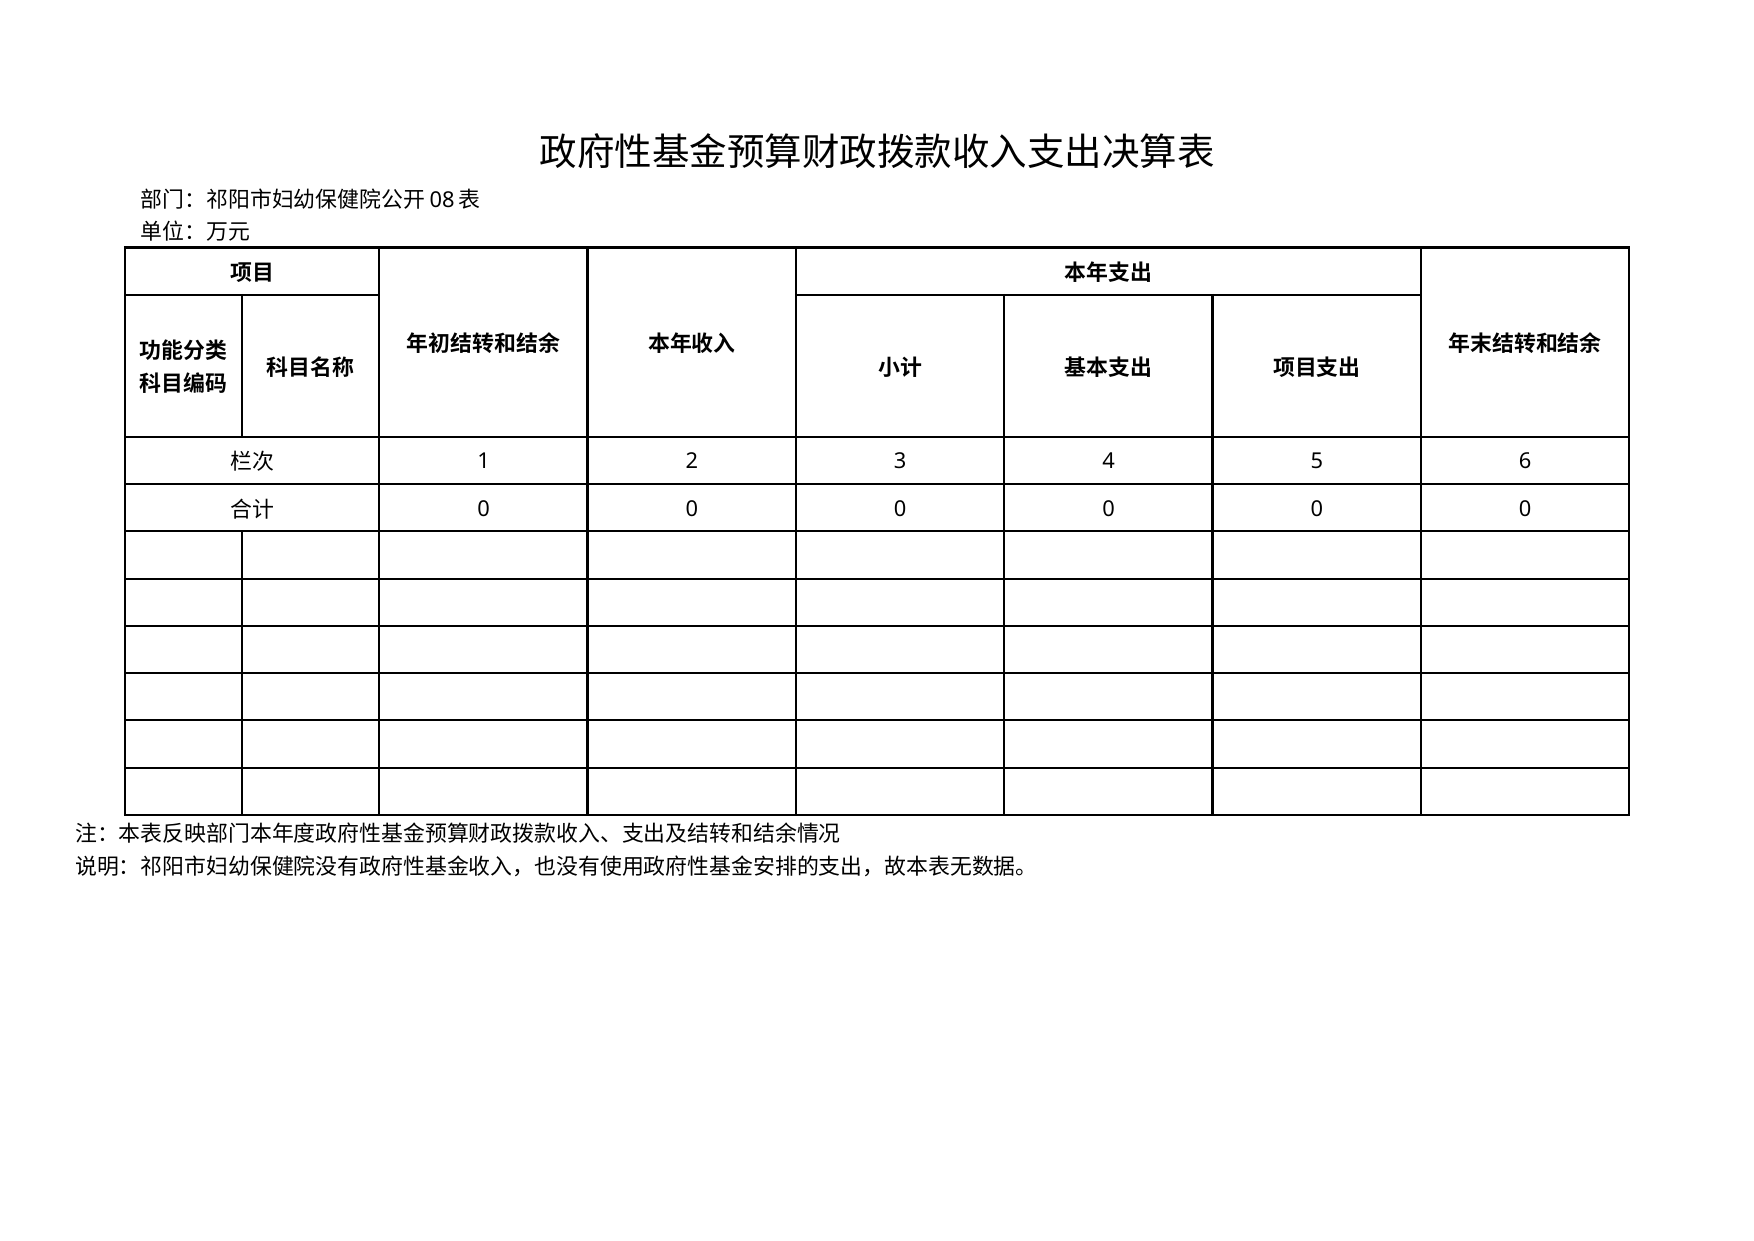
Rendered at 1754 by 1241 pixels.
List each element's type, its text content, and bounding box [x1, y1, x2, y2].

table_cell [589, 721, 795, 767]
table_cell 4 [1005, 438, 1211, 483]
table_cell [1422, 532, 1628, 577]
table_cell [797, 721, 1003, 767]
table_cell 6 [1422, 438, 1628, 483]
table_header 年初结转和结余 [380, 249, 586, 436]
table_cell [1005, 721, 1211, 767]
table_cell 项目支出 [1214, 296, 1420, 436]
table_cell [380, 721, 586, 767]
table_cell [1422, 769, 1628, 814]
table_cell 合计 [126, 485, 378, 530]
table_cell [1422, 674, 1628, 719]
table_cell [797, 674, 1003, 719]
table_cell [1214, 674, 1420, 719]
table_cell [1422, 580, 1628, 625]
text 说明：祁阳市妇幼保健院没有政府性基金收入，也没有使用政府性基金安排的支出，故本表无数据。 [75, 848, 1679, 881]
table_cell [126, 532, 241, 577]
table_cell 小计 [797, 296, 1003, 436]
table_cell 2 [589, 438, 795, 483]
table_cell [1214, 627, 1420, 672]
table_cell 0 [380, 485, 586, 530]
table_cell [1214, 721, 1420, 767]
table_cell [126, 721, 241, 767]
table_cell 基本支出 [1005, 296, 1211, 436]
table_cell 0 [797, 485, 1003, 530]
table_cell [1214, 532, 1420, 577]
table_cell [243, 769, 378, 814]
table_cell [126, 674, 241, 719]
table_cell [380, 627, 586, 672]
table_cell [797, 769, 1003, 814]
table_header 项目 [126, 249, 378, 294]
table_cell [243, 532, 378, 577]
table_cell [1005, 580, 1211, 625]
table_cell [1005, 627, 1211, 672]
table_cell 功能分类科目编码 [126, 296, 241, 436]
table_cell [126, 627, 241, 672]
table_cell [243, 721, 378, 767]
table_cell 0 [1214, 485, 1420, 530]
table_cell 5 [1214, 438, 1420, 483]
table_cell [1422, 627, 1628, 672]
table_cell [126, 580, 241, 625]
table_cell [1214, 580, 1420, 625]
table_cell [1005, 532, 1211, 577]
table_cell [380, 580, 586, 625]
table_cell [589, 532, 795, 577]
table_cell [1422, 721, 1628, 767]
table_cell 0 [1422, 485, 1628, 530]
table_cell [797, 627, 1003, 672]
text 部门：祁阳市妇幼保健院公开08表 [75, 181, 1679, 214]
text 注：本表反映部门本年度政府性基金预算财政拨款收入、支出及结转和结余情况 [75, 816, 1679, 848]
table_cell [797, 580, 1003, 625]
table_header 本年支出 [797, 249, 1420, 294]
table_cell [589, 580, 795, 625]
table_cell [243, 627, 378, 672]
table_cell [589, 674, 795, 719]
table_header 本年收入 [589, 249, 795, 436]
table_cell [1005, 769, 1211, 814]
table_cell [126, 769, 241, 814]
table_cell [243, 580, 378, 625]
text 单位：万元 [75, 214, 1679, 246]
table_cell [380, 532, 586, 577]
table_cell 3 [797, 438, 1003, 483]
table_cell 栏次 [126, 438, 378, 483]
table_cell [243, 674, 378, 719]
table_cell [797, 532, 1003, 577]
table_cell [380, 674, 586, 719]
table_cell 1 [380, 438, 586, 483]
table_cell [1005, 674, 1211, 719]
table_cell [1214, 769, 1420, 814]
table_header 年末结转和结余 [1422, 249, 1628, 436]
table_cell 科目名称 [243, 296, 378, 436]
table_cell [589, 769, 795, 814]
table_cell 0 [589, 485, 795, 530]
table_cell 0 [1005, 485, 1211, 530]
table_cell [589, 627, 795, 672]
text 政府性基金预算财政拨款收入支出决算表 [75, 116, 1679, 181]
table_cell [380, 769, 586, 814]
